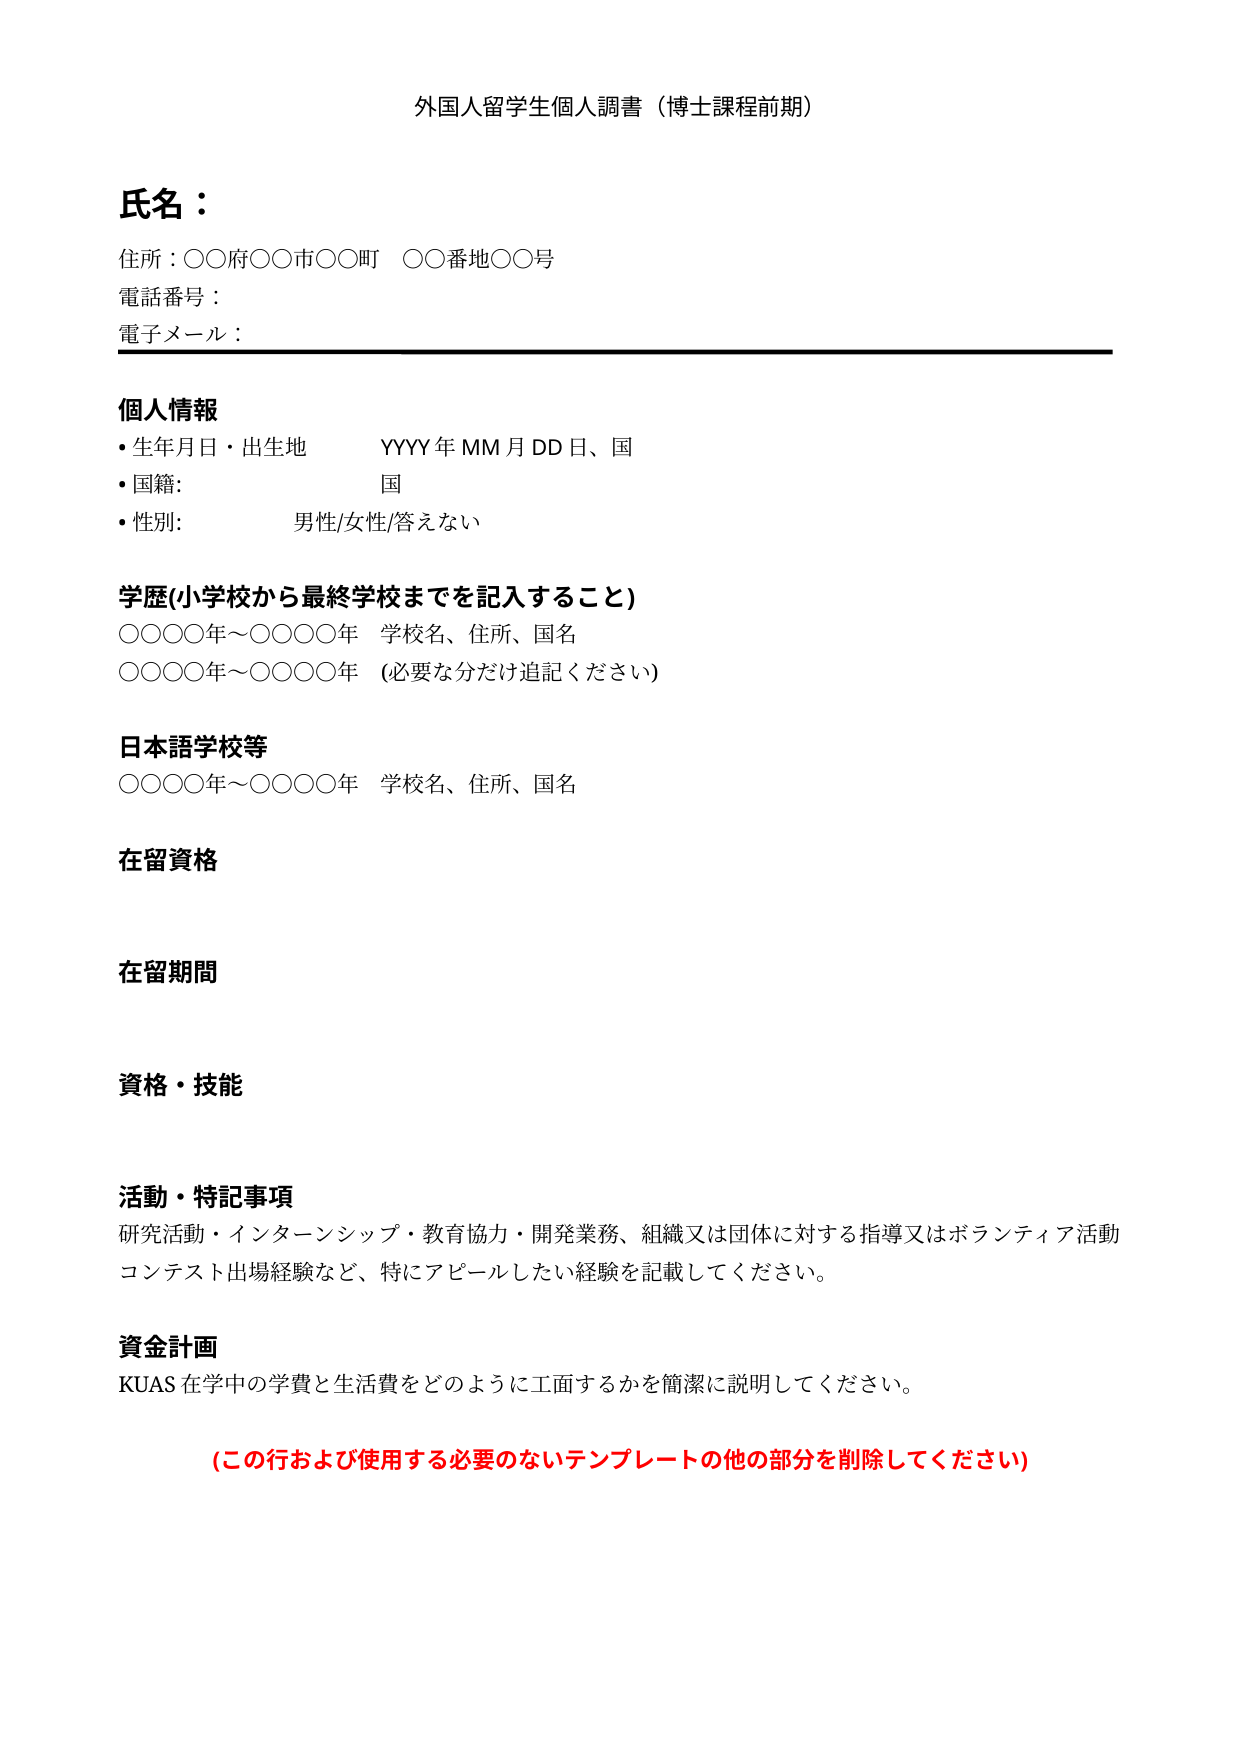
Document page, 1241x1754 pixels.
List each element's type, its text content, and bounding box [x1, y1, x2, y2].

text 個人情報 [118, 389, 1122, 427]
text 電子メール： [118, 314, 1122, 352]
text • 性別: 男性/女性/答えない [118, 502, 1122, 539]
text • 国籍: 国 [118, 464, 1122, 502]
text 活動・特記事項 [118, 1177, 1122, 1214]
text 〇〇〇〇年～〇〇〇〇年 (必要な分だけ追記ください) [118, 652, 1122, 689]
text KUAS在学中の学費と生活費をどのように工面するかを簡潔に説明してください。 [118, 1364, 1122, 1402]
text 〇〇〇〇年～〇〇〇〇年 学校名、住所、国名 [118, 764, 1122, 802]
text 学歴(小学校から最終学校までを記入すること) [118, 577, 1122, 614]
text 日本語学校等 [118, 727, 1122, 764]
text • 生年月日・出生地 YYYY年MM月DD日、国 [118, 427, 1122, 464]
text 研究活動・インターンシップ・教育協力・開発業務、組織又は団体に対する指導又はボランティア活動 [118, 1214, 1122, 1252]
text (この行および使用する必要のないテンプレートの他の部分を削除してください) [118, 1439, 1122, 1477]
text 氏名： [118, 164, 1122, 239]
text 住所：〇〇府〇〇市〇〇町 〇〇番地〇〇号 [118, 239, 1122, 277]
text 資金計画 [118, 1327, 1122, 1364]
text 在留期間 [118, 952, 1122, 989]
text 在留資格 [118, 839, 1122, 877]
text 〇〇〇〇年～〇〇〇〇年 学校名、住所、国名 [118, 614, 1122, 652]
text 資格・技能 [118, 1064, 1122, 1102]
text コンテスト出場経験など、特にアピールしたい経験を記載してください。 [118, 1252, 1122, 1289]
text 電話番号： [118, 277, 1122, 314]
